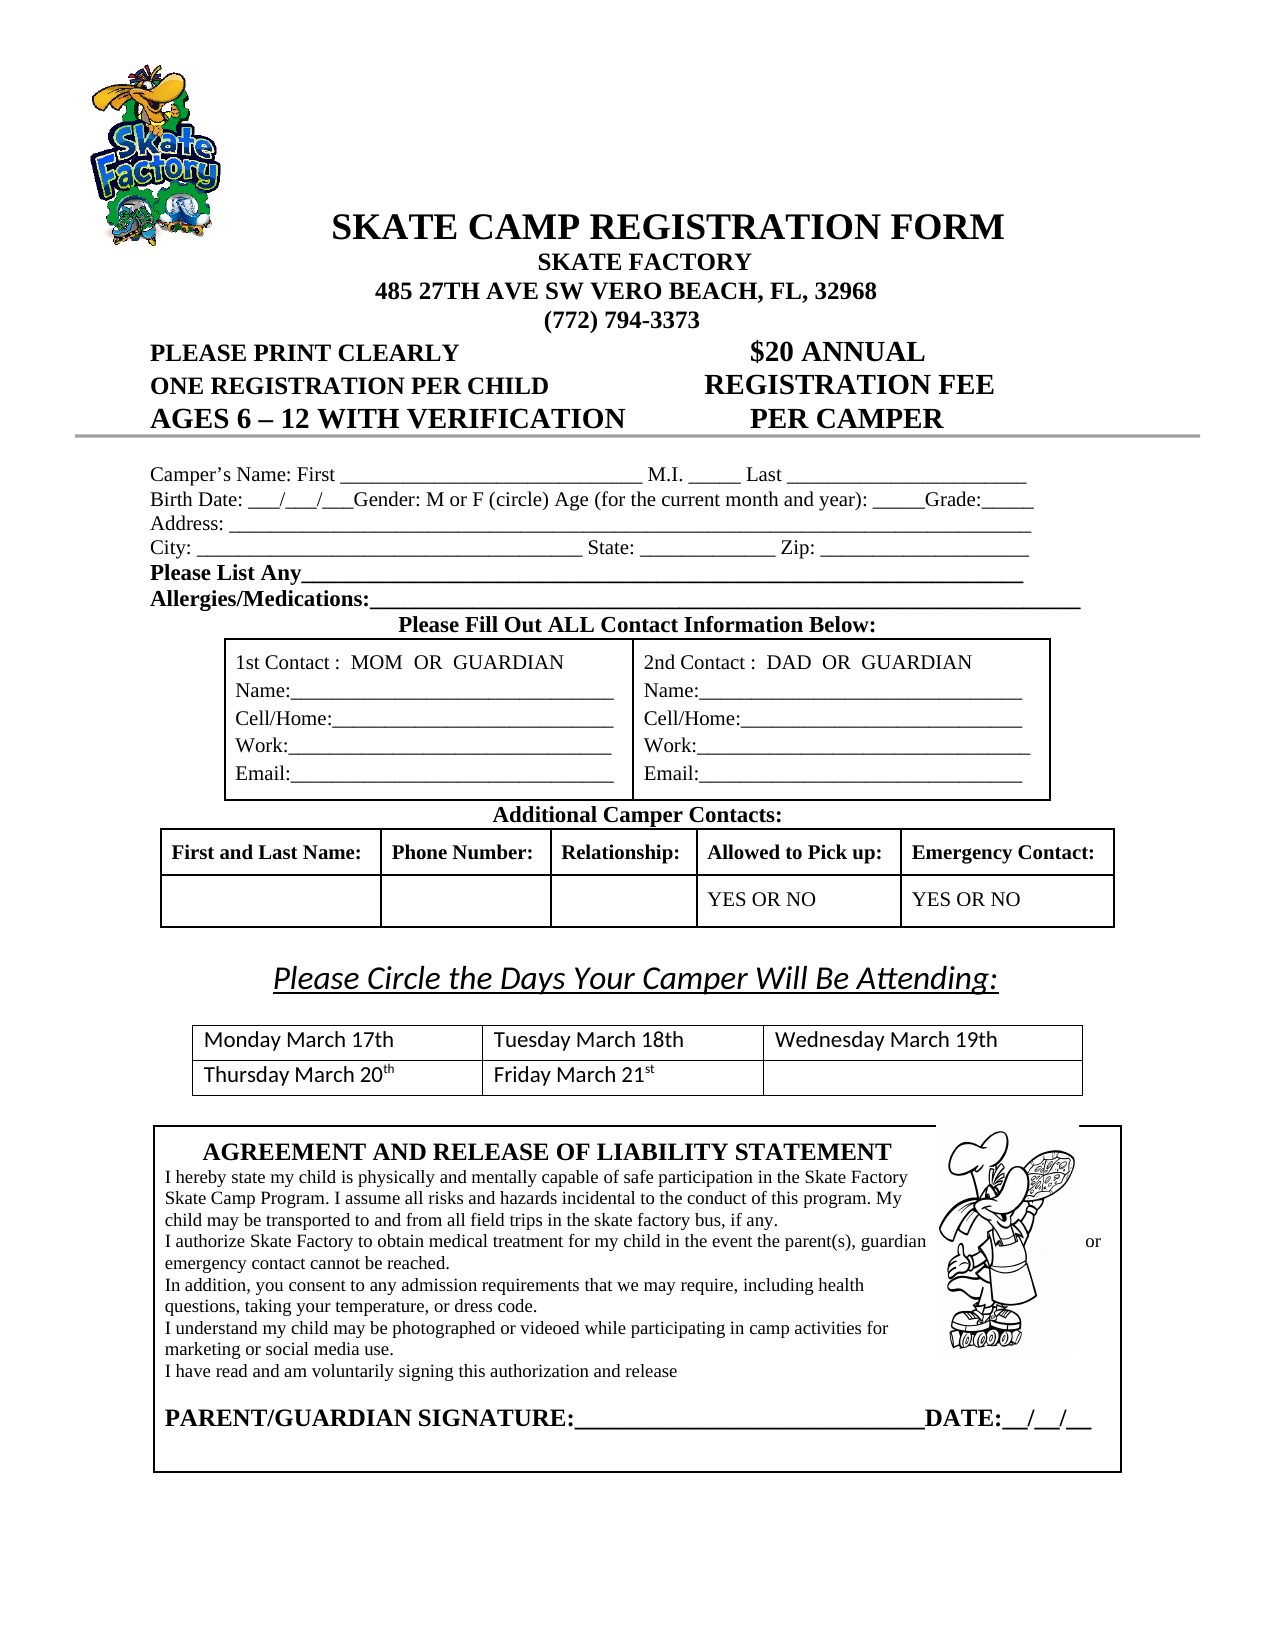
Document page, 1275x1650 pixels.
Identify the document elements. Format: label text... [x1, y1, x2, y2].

table_header 1st Contact : MOM OR GUARDIAN Name:_______________________________ Cell/Home:___________________________ Work:_______________________________ Email:_______________________________ [226, 640, 632, 799]
table_header Emergency Contact: [902, 830, 1113, 874]
table_cell [552, 876, 696, 926]
table_header Wednesday March 19th [764, 1026, 1082, 1059]
table_header Allowed to Pick up: [698, 830, 900, 874]
picture [936, 1125, 1080, 1358]
text Camper’s Name: First _____________________________ M.I. _____ Last _______________________ [75, 462, 1200, 486]
text AGES 6 – 12 WITH VERIFICATION PER CAMPER [75, 401, 1200, 434]
table_cell YES OR NO [698, 876, 900, 926]
text PLEASE PRINT CLEARLY $20 ANNUAL [75, 334, 1200, 367]
text ONE REGISTRATION PER CHILD REGISTRATION FEE [75, 367, 1200, 401]
text Please List Any_______________________________________________________________ Allergies/Medications:______________________________________________________________ [150, 559, 1200, 611]
table_cell [382, 876, 550, 926]
text Please Fill Out ALL Contact Information Below: [75, 611, 1200, 638]
table_cell [764, 1061, 1082, 1095]
table_header First and Last Name: [162, 830, 380, 874]
table_header Phone Number: [382, 830, 550, 874]
table_header Tuesday March 18th [483, 1026, 763, 1059]
text Please Circle the Days Your Camper Will Be Attending: [75, 957, 1200, 998]
text 485 27TH AVE SW VERO BEACH, FL, 32968 [300, 276, 1200, 305]
table_cell Thursday March 20th [193, 1061, 482, 1095]
table_cell Friday March 21st [483, 1061, 763, 1095]
picture [75, 47, 238, 265]
text (772) 794-3373 [375, 305, 1200, 334]
table_header Monday March 17th [193, 1026, 482, 1059]
table_cell YES OR NO [902, 876, 1113, 926]
text Additional Camper Contacts: [75, 801, 1200, 827]
table_header AGREEMENT AND RELEASE OF LIABILITY STATEMENT I hereby state my child is physically and mentally capable of safe participation in the Skate Factory Skate Camp Program. I assume all risks and hazards incidental to the conduct of this program. My child may be transported to and from all field trips in the skate factory bus, if any. I authorize Skate Factory to obtain medical treatment for my child in the event the parent(s), guardian or emergency contact cannot be reached. In addition, you consent to any admission requirements that we may require, including health questions, taking your temperature, or dress code. I understand my child may be photographed or videoed while participating in camp activities for marketing or social media use. I have read and am voluntarily signing this authorization and release PARENT/GUARDIAN SIGNATURE:____________________________DATE:__/__/__ [155, 1127, 1120, 1471]
table_cell [162, 876, 380, 926]
text SKATE FACTORY [450, 247, 1200, 276]
text Address: _____________________________________________________________________________ [75, 511, 1200, 534]
text City: _____________________________________ State: _____________ Zip: ____________________ [75, 534, 1200, 559]
table_header 2nd Contact : DAD OR GUARDIAN Name:_______________________________ Cell/Home:___________________________ Work:________________________________ Email:_______________________________ [634, 640, 1049, 799]
table_header Relationship: [552, 830, 696, 874]
text Birth Date: ___/___/___Gender: M or F (circle) Age (for the current month and year): _____Grade:_____ [75, 486, 1200, 511]
text SKATE CAMP REGISTRATION FORM [238, 204, 1200, 247]
